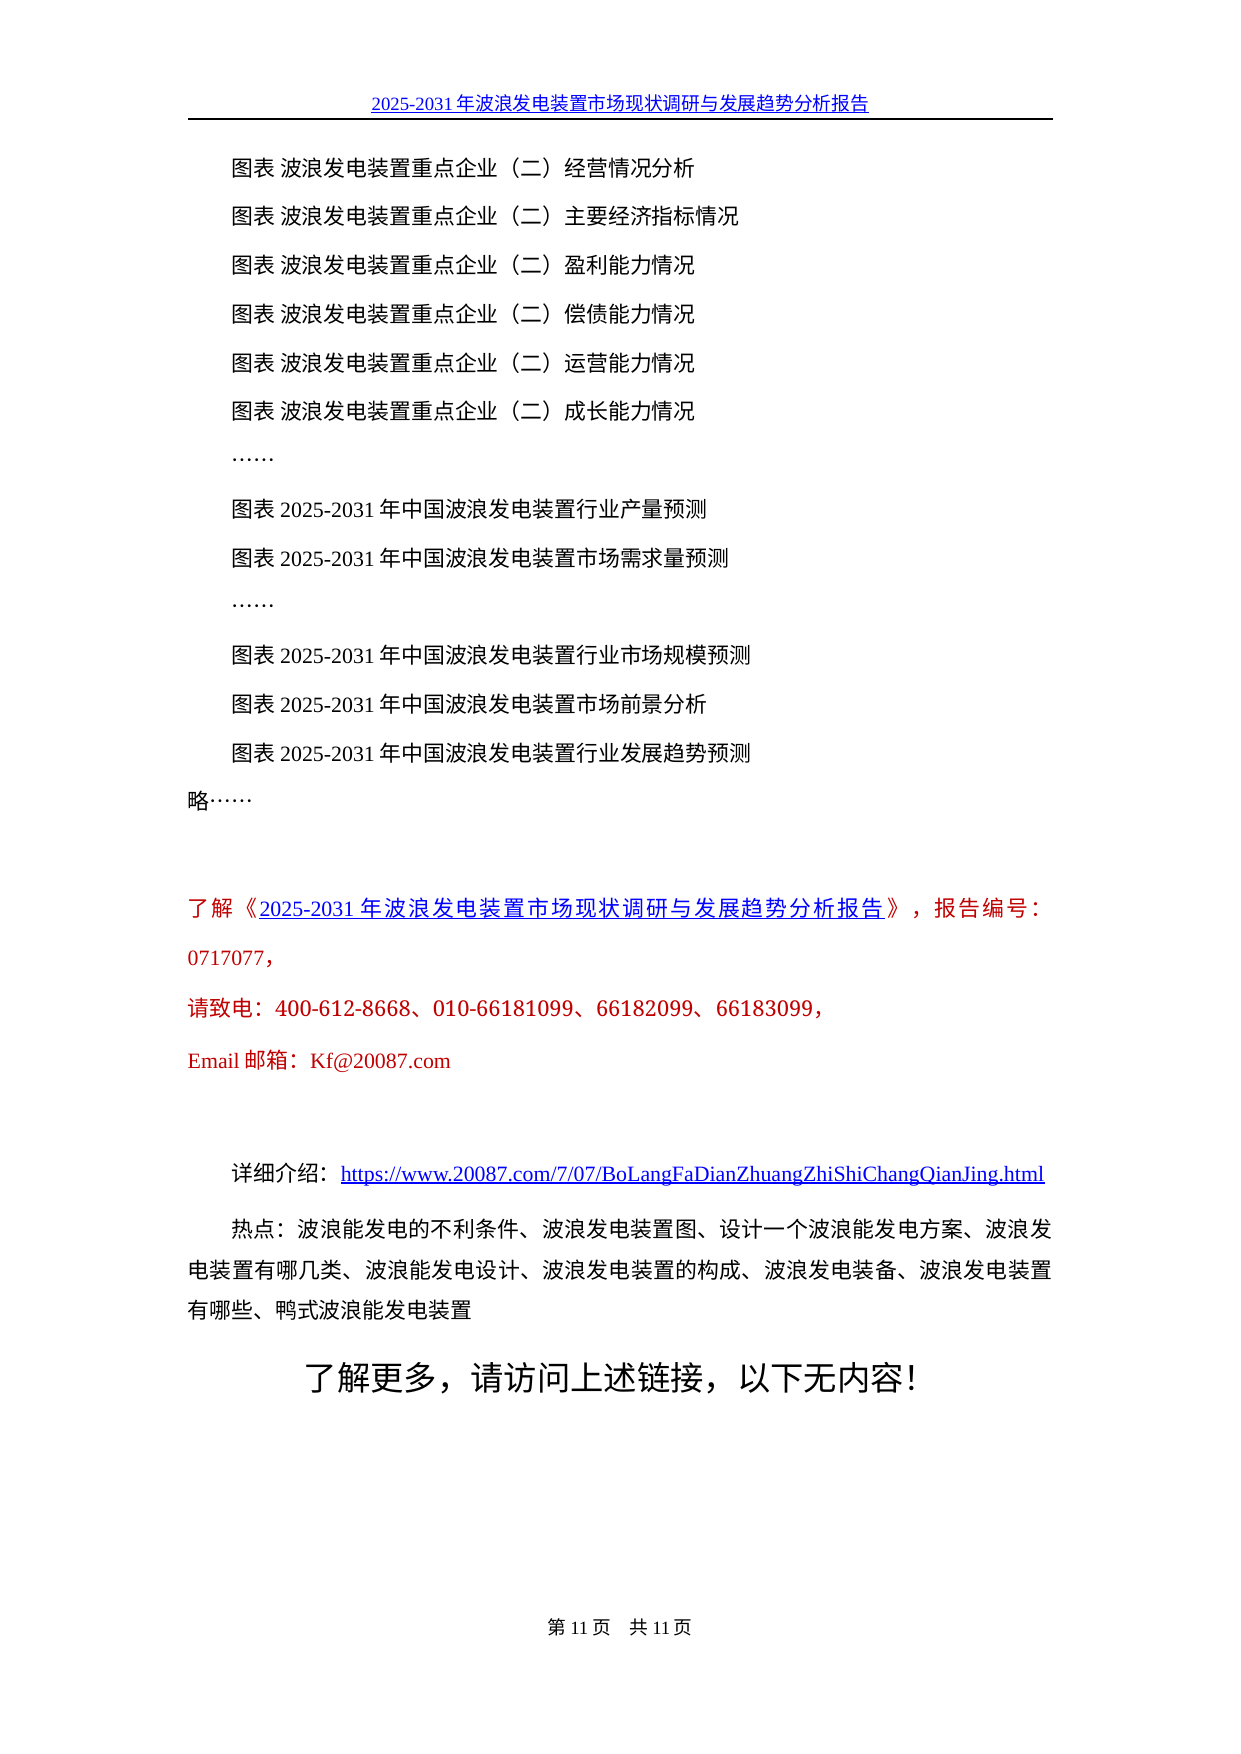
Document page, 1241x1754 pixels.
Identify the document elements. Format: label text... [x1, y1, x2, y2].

text 详细介绍：https://www.20087.com/7/07/BoLangFaDianZhuangZhiShiChangQianJing.html [187, 1155, 1053, 1188]
text 请致电：400-612-8668、010-66181099、66182099、66183099， [187, 991, 1053, 1023]
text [187, 150, 1053, 816]
text 热点：波浪能发电的不利条件、波浪发电装置图、设计一个波浪能发电方案、波浪发电装置有哪几类、波浪能发电设计、波浪发电装置的构成、波浪发电装备、波浪发电装置有哪些、鸭式波浪能发电装置 [187, 1212, 1053, 1326]
text Email邮箱：Kf@20087.com [187, 1042, 1053, 1075]
title 了解更多，请访问上述链接，以下无内容！ [187, 1343, 1053, 1408]
text 了解《2025-2031年波浪发电装置市场现状调研与发展趋势分析报告》，报告编号：0717077， [187, 890, 1053, 972]
